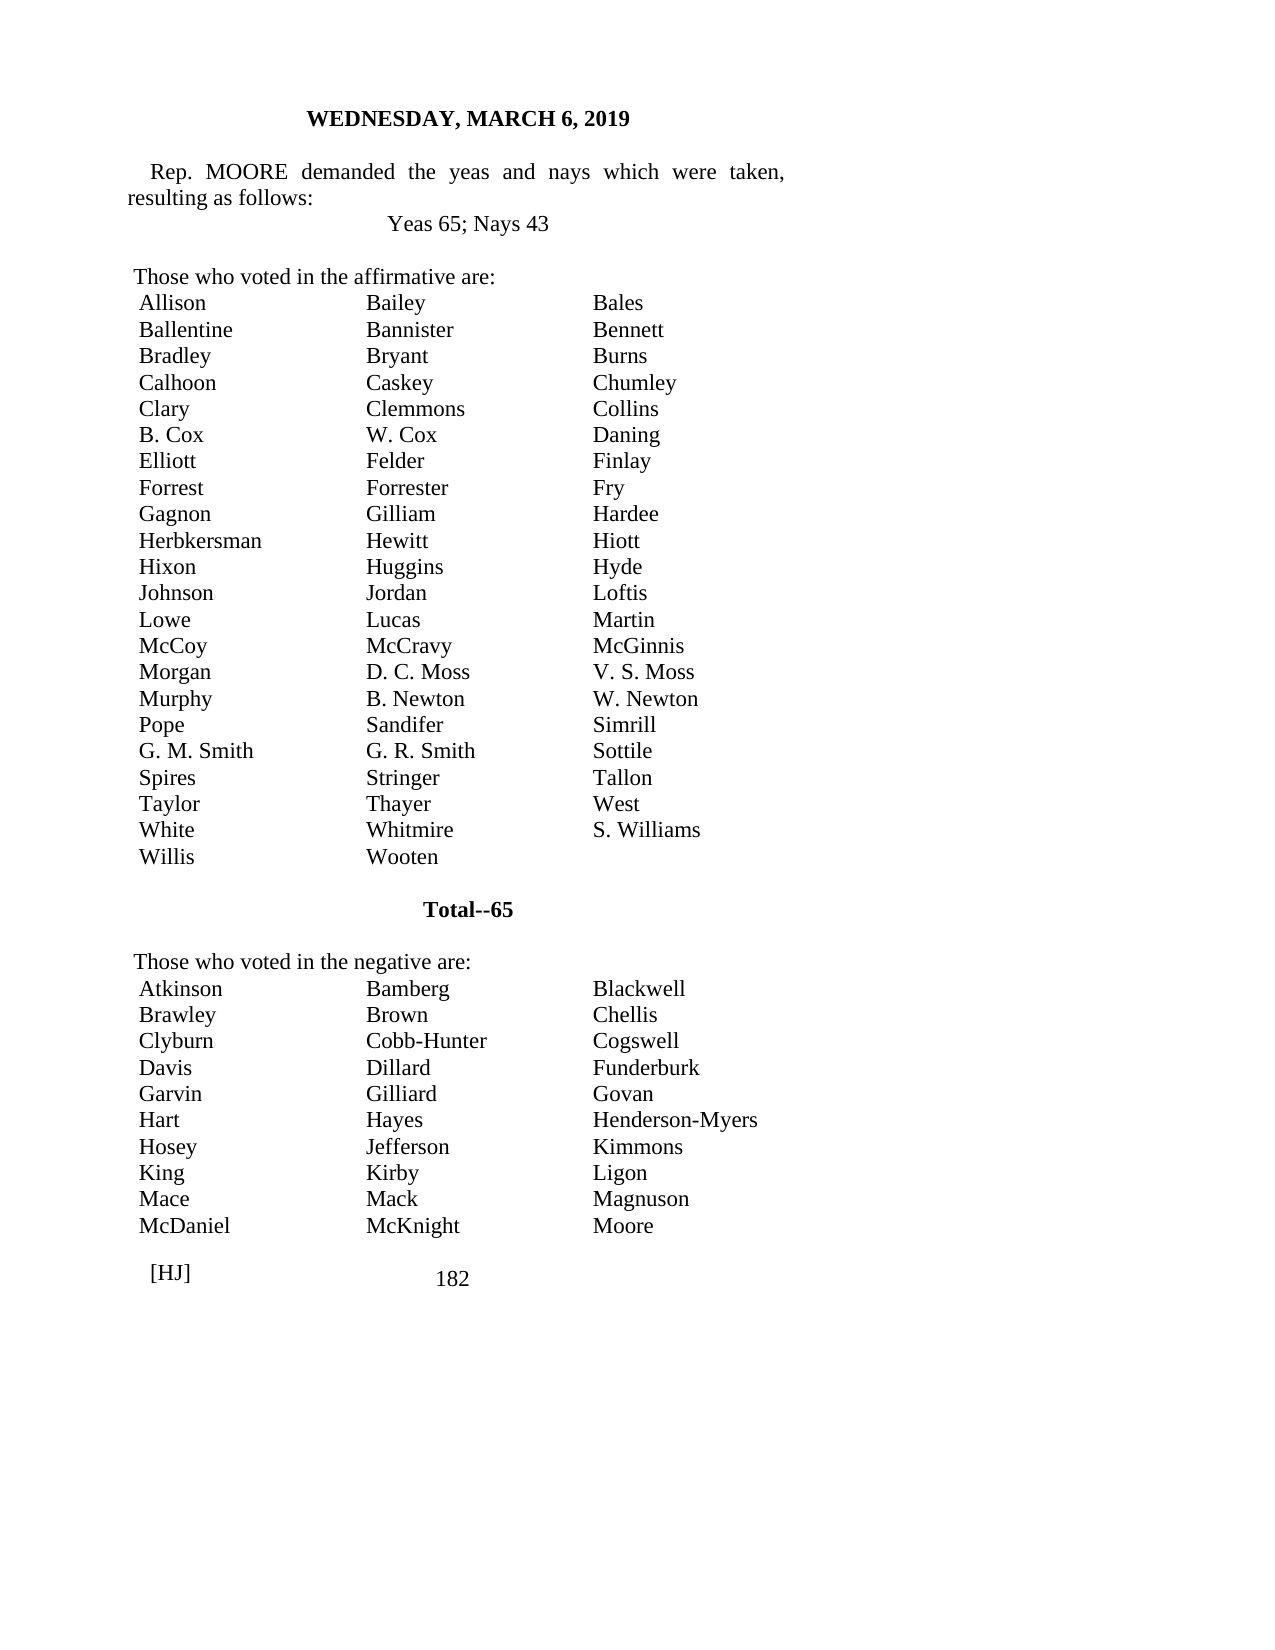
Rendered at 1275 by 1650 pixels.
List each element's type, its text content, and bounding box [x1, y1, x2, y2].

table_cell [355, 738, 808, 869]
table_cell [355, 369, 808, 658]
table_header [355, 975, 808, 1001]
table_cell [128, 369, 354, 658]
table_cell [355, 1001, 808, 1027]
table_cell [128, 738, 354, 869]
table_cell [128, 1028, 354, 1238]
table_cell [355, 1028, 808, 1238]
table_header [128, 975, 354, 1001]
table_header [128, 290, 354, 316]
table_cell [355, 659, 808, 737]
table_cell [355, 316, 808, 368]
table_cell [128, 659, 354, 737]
text Yeas 65; Nays 43 [127, 210, 786, 237]
text Those who voted in the affirmative are: [127, 263, 786, 289]
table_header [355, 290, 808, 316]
text Those who voted in the negative are: [127, 948, 786, 975]
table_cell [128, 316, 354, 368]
text Total--65 [127, 896, 786, 922]
text Rep. MOORE demanded the yeas and nays which were taken, resulting as follows: [127, 158, 786, 210]
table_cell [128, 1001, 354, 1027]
